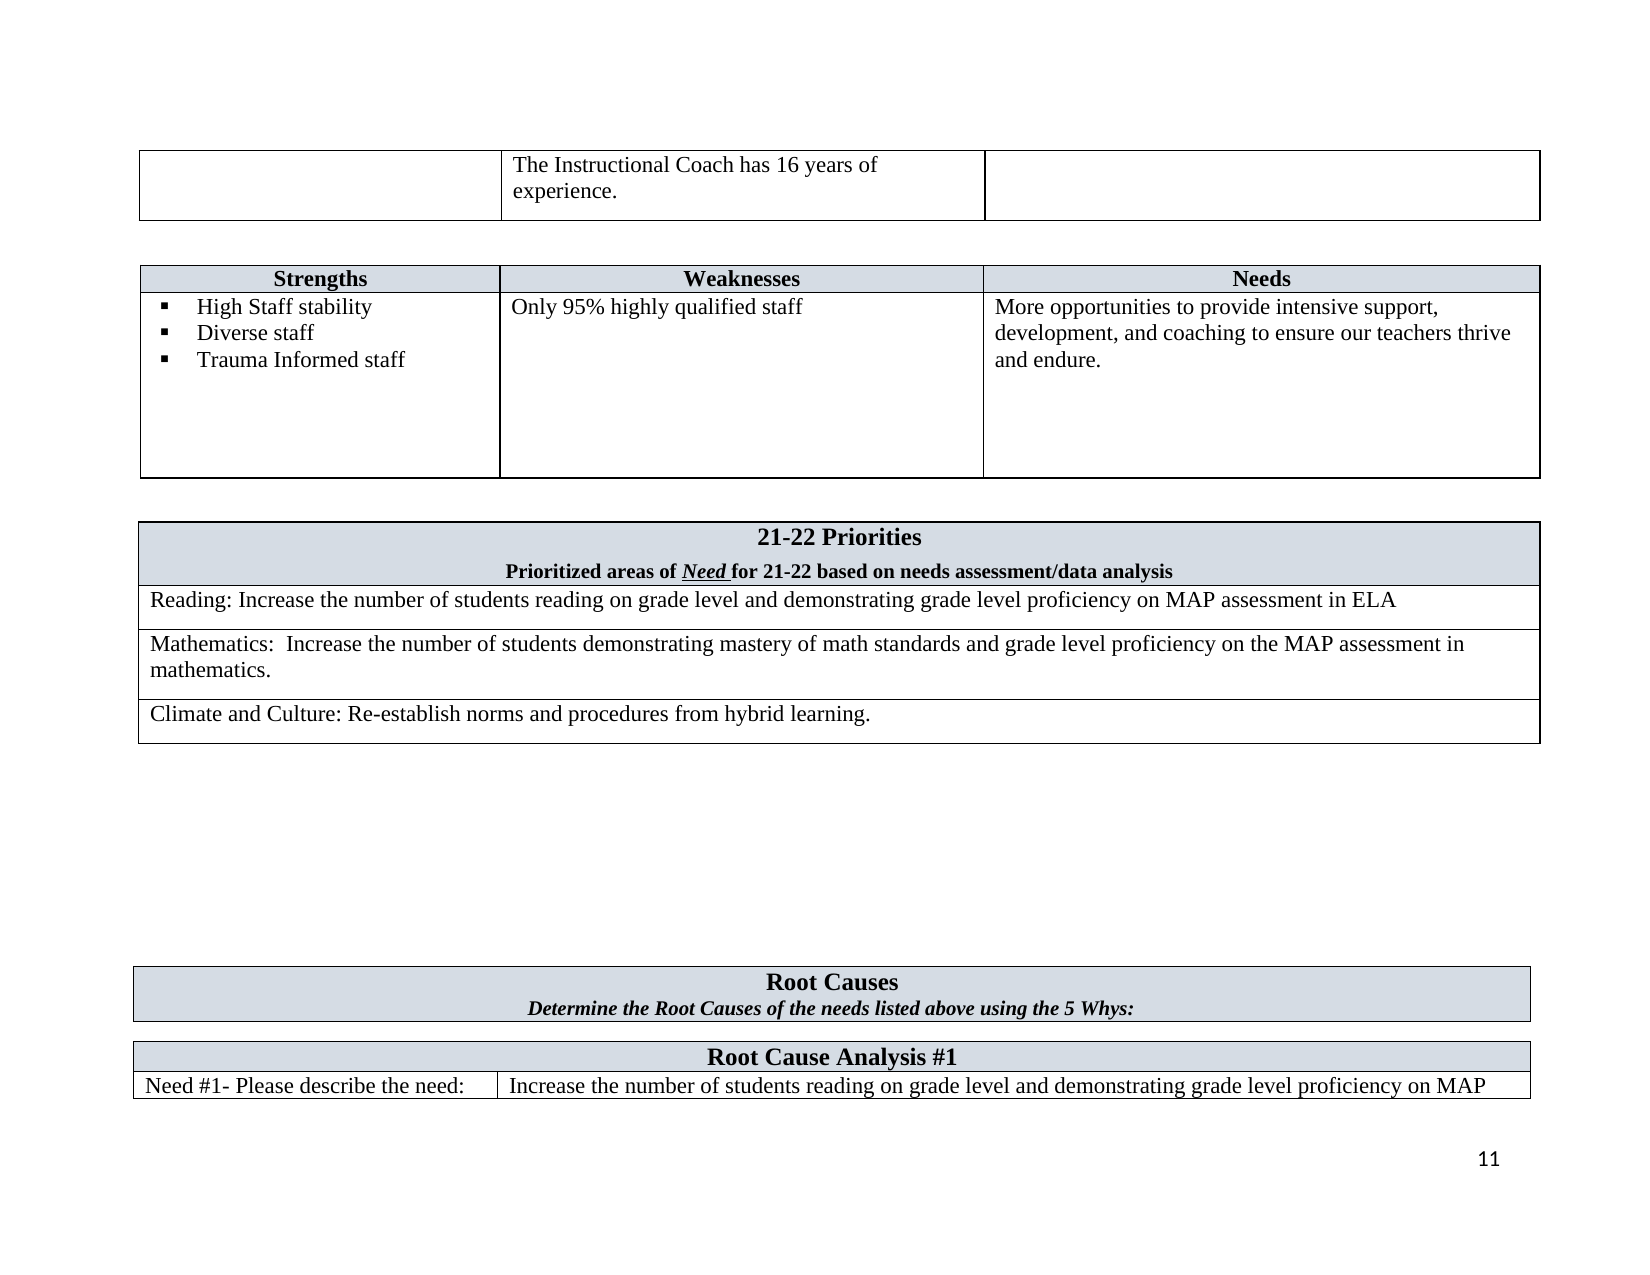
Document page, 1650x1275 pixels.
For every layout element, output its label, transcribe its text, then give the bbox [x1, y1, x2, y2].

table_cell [502, 151, 984, 220]
table_cell Mathematics: Increase the number of students demonstrating mastery of math standards and grade level proficiency on the MAP assessment in mathematics. [139, 630, 1539, 699]
table_cell Reading: Increase the number of students reading on grade level and demonstrating grade level proficiency on MAP assessment in ELA [139, 586, 1539, 629]
table_header Root Cause Analysis #1 [134, 1042, 1530, 1071]
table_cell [986, 151, 1539, 220]
table_cell Only 95% highly qualified staff [501, 293, 983, 477]
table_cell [134, 1072, 497, 1098]
table_header Strengths [141, 266, 499, 292]
table_header Weaknesses [501, 266, 983, 292]
table_header Root Causes Determine the Root Causes of the needs listed above using the 5 Whys: [134, 967, 1530, 1021]
table_cell High Staff stability Diverse staff Trauma Informed staff [141, 293, 499, 477]
table_header 21-22 Priorities Prioritized areas of Need for 21-22 based on needs assessment/data analysis [139, 523, 1539, 585]
table_cell Climate and Culture: Re-establish norms and procedures from hybrid learning. [139, 700, 1539, 743]
table_cell More opportunities to provide intensive support, development, and coaching to ensure our teachers thrive and endure. [984, 293, 1539, 477]
table_header Needs [984, 266, 1539, 292]
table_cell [140, 151, 501, 220]
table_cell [498, 1072, 1530, 1098]
